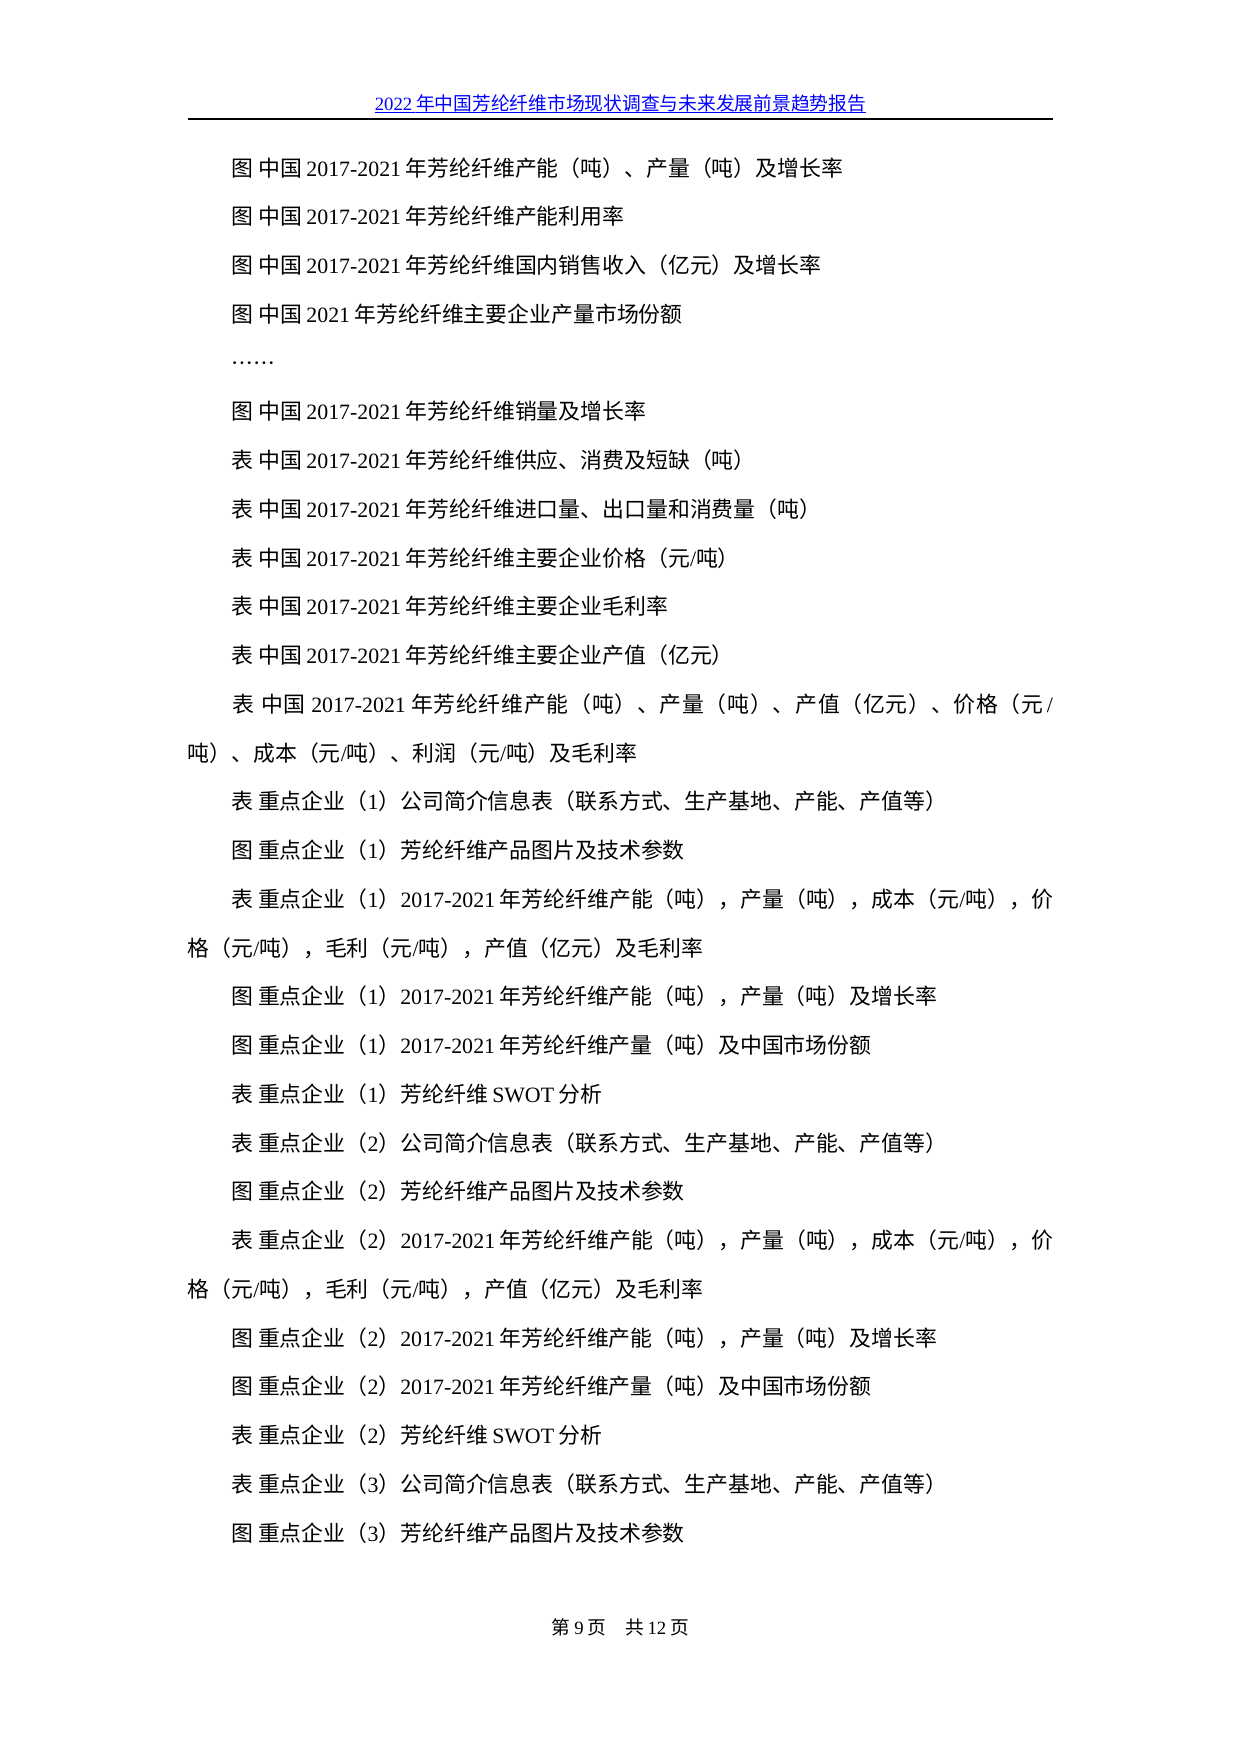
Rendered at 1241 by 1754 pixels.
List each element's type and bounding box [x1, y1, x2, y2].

text [187, 150, 1053, 1548]
